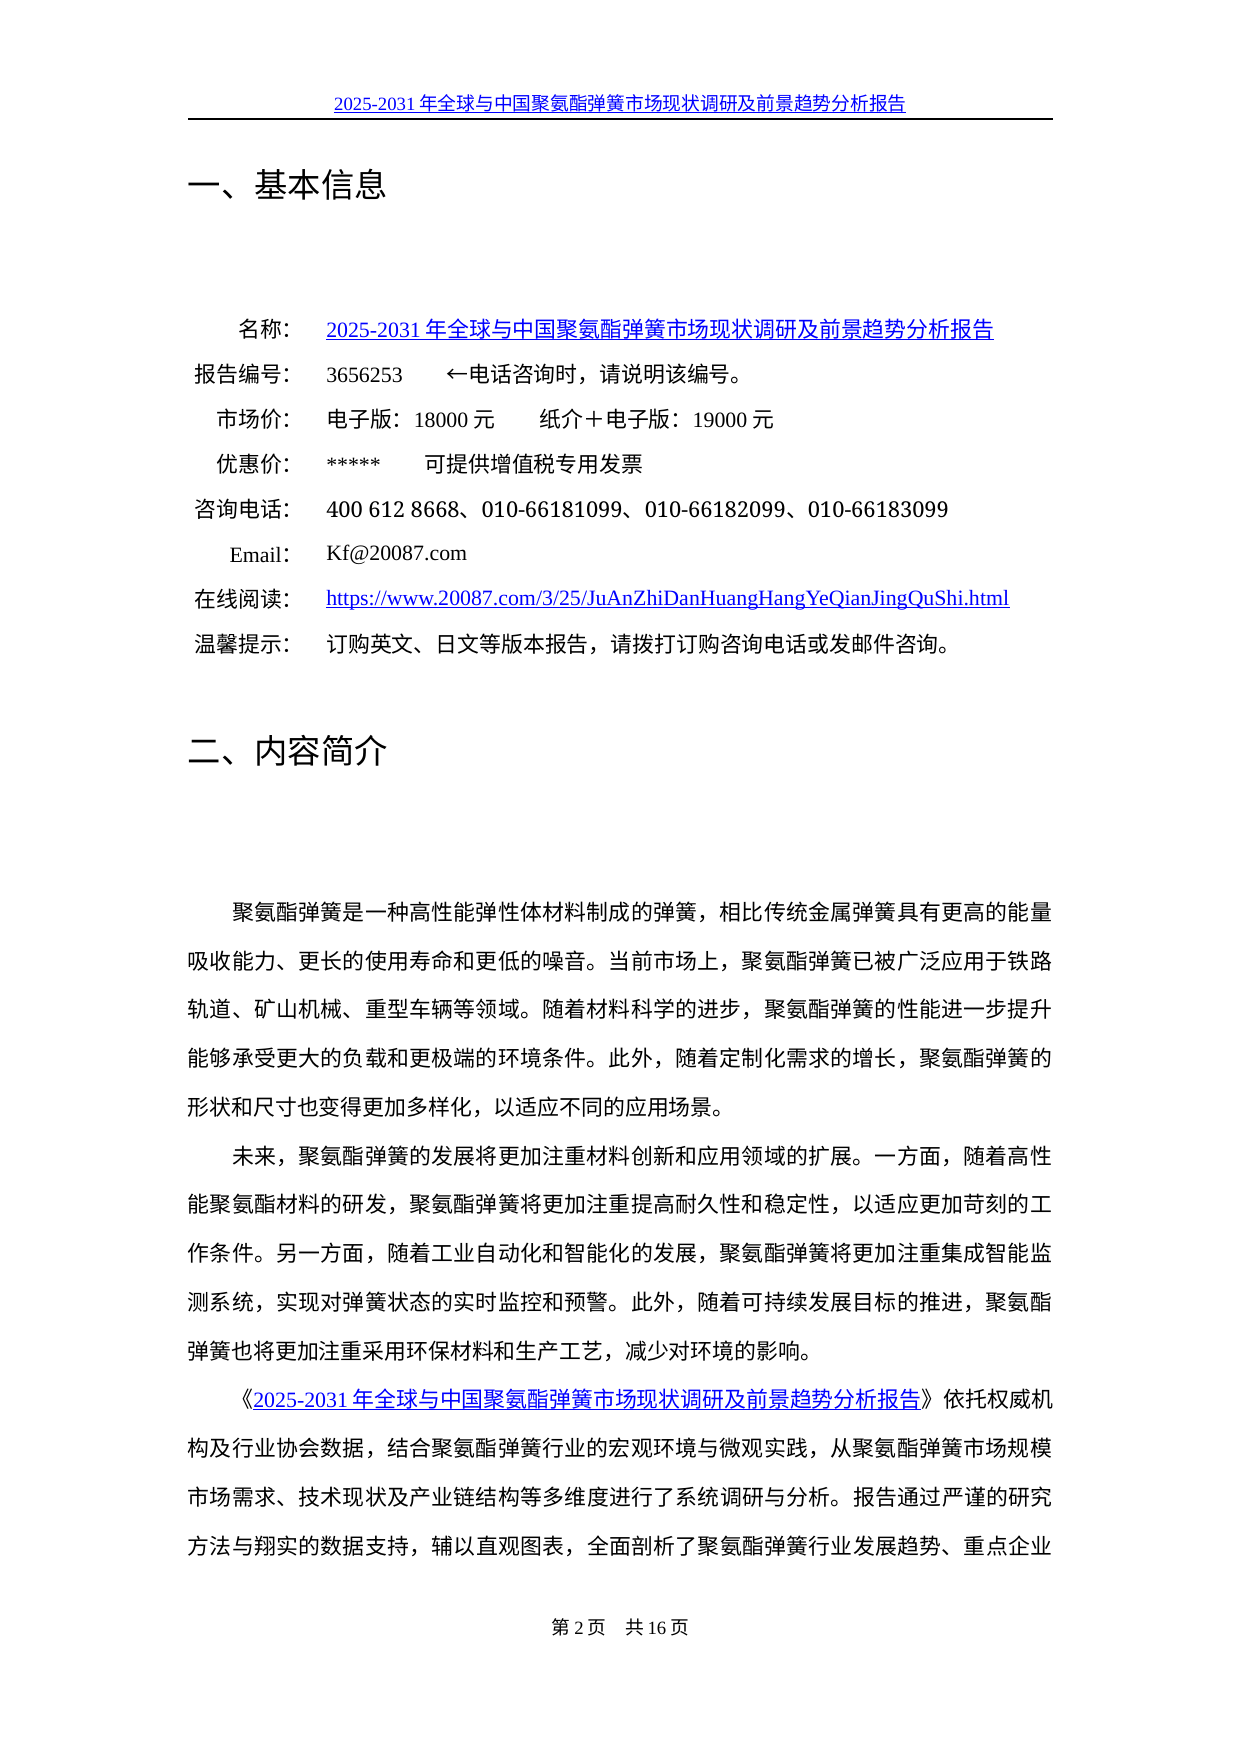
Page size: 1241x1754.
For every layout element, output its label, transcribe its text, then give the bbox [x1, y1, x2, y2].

table_header 2025-2031年全球与中国聚氨酯弹簧市场现状调研及前景趋势分析报告 [315, 312, 1073, 357]
table_cell [315, 582, 1073, 627]
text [187, 894, 1053, 1561]
table_cell 电子版：18000 元 纸介＋电子版：19000 元 [315, 402, 1073, 447]
title 二、内容简介 [187, 717, 1053, 782]
table_cell 市场价： [167, 402, 315, 447]
table_cell 报告编号： [167, 357, 315, 402]
table_header 名称： [167, 312, 315, 357]
table_cell ***** 可提供增值税专用发票 [315, 447, 1073, 492]
title 一、基本信息 [187, 150, 1053, 215]
table_cell 订购英文、日文等版本报告，请拨打订购咨询电话或发邮件咨询。 [315, 627, 1073, 672]
table_cell 在线阅读： [167, 582, 315, 627]
table_cell 优惠价： [167, 447, 315, 492]
table_cell 400 612 8668、010-66181099、010-66182099、010-66183099 [315, 492, 1073, 537]
table_cell 3656253 ←电话咨询时，请说明该编号。 [315, 357, 1073, 402]
table_cell 咨询电话： [167, 492, 315, 537]
table_cell Email： [167, 537, 315, 582]
table_cell Kf@20087.com [315, 537, 1073, 582]
table_cell 温馨提示： [167, 627, 315, 672]
